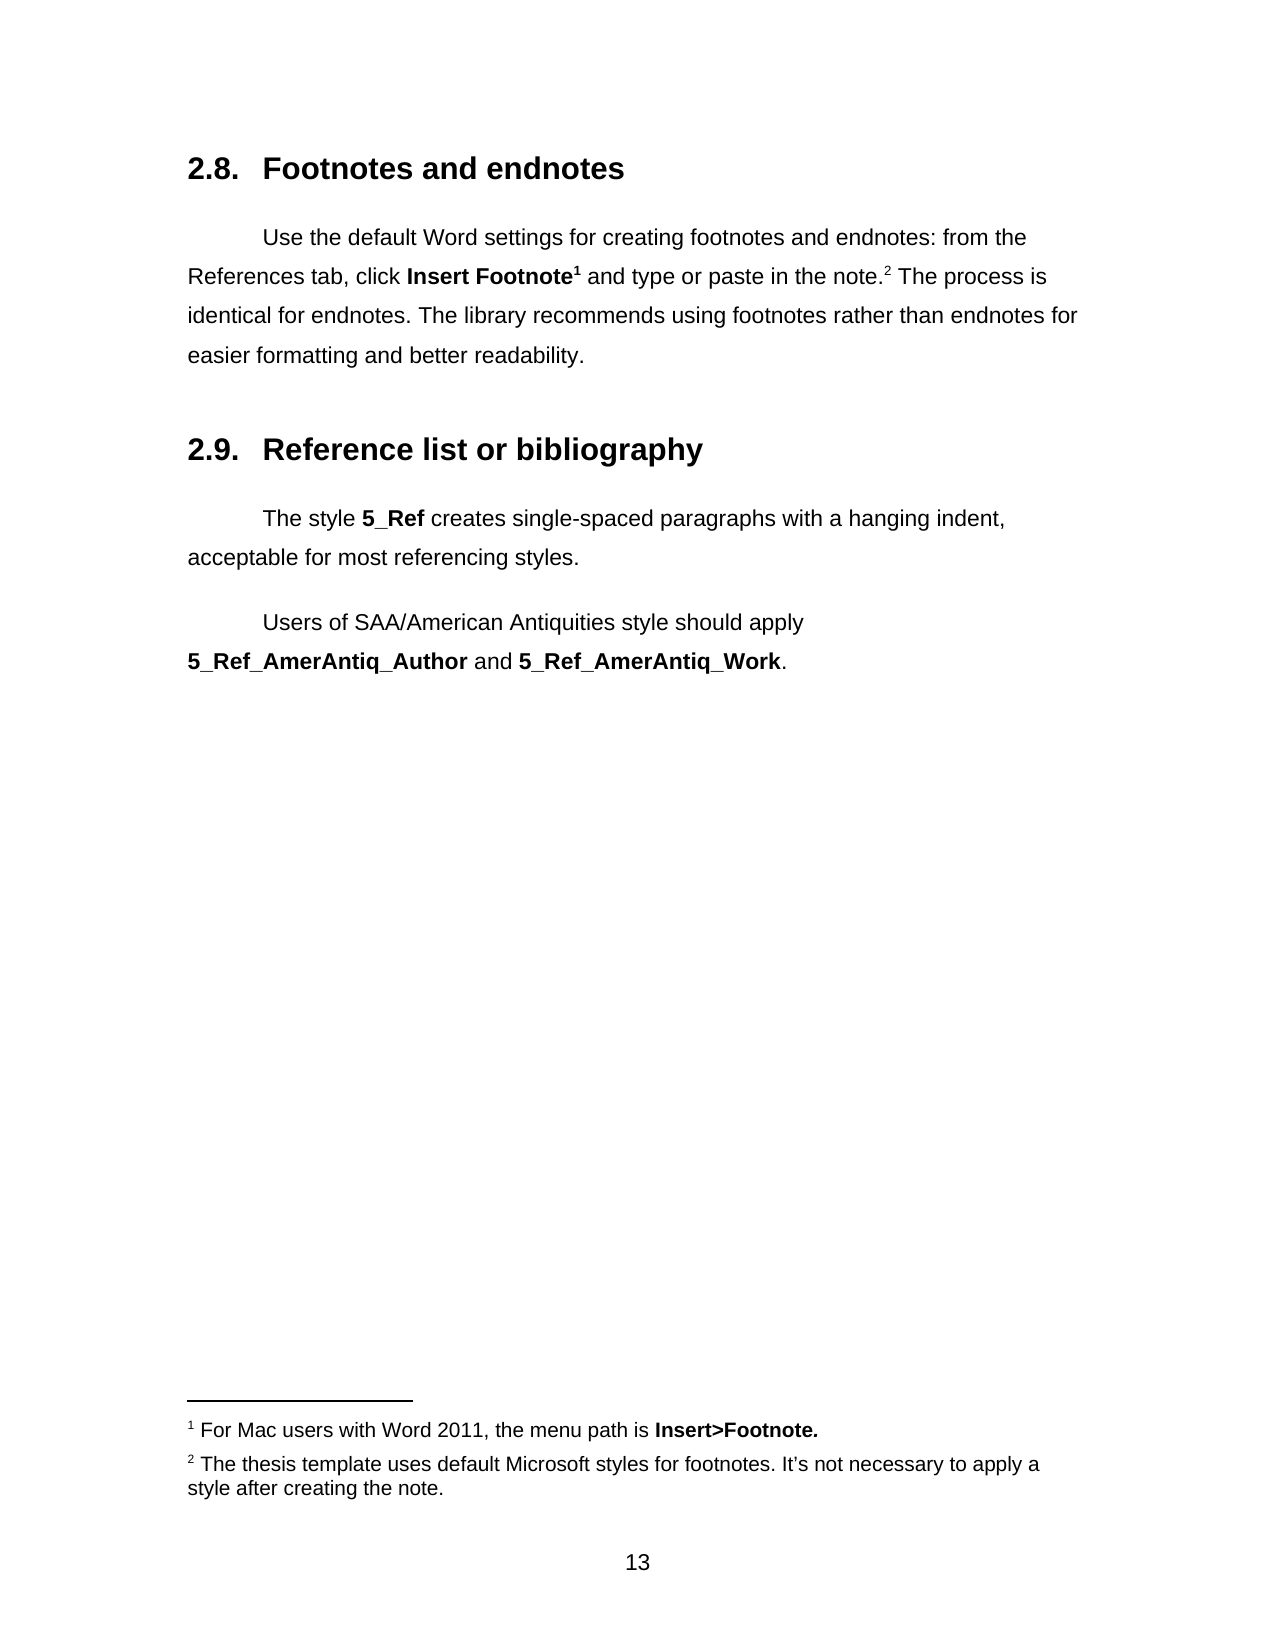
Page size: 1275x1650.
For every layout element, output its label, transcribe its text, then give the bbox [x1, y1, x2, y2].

subtitle Footnotes and endnotes [187, 150, 1087, 186]
subtitle Reference list or bibliography [187, 431, 1087, 467]
text The style 5_Ref creates single-spaced paragraphs with a hanging indent, acceptable for most referencing styles. [187, 505, 1087, 571]
text Users of SAA/American Antiquities style should apply 5_Ref_AmerAntiq_Author and 5_Ref_AmerAntiq_Work. [187, 609, 1087, 674]
text Use the default Word settings for creating footnotes and endnotes: from the References tab, click Insert Footnote and type or paste in the note. The process is identical for endnotes. The library recommends using footnotes rather than endnotes for easier formatting and better readability. [187, 223, 1087, 368]
